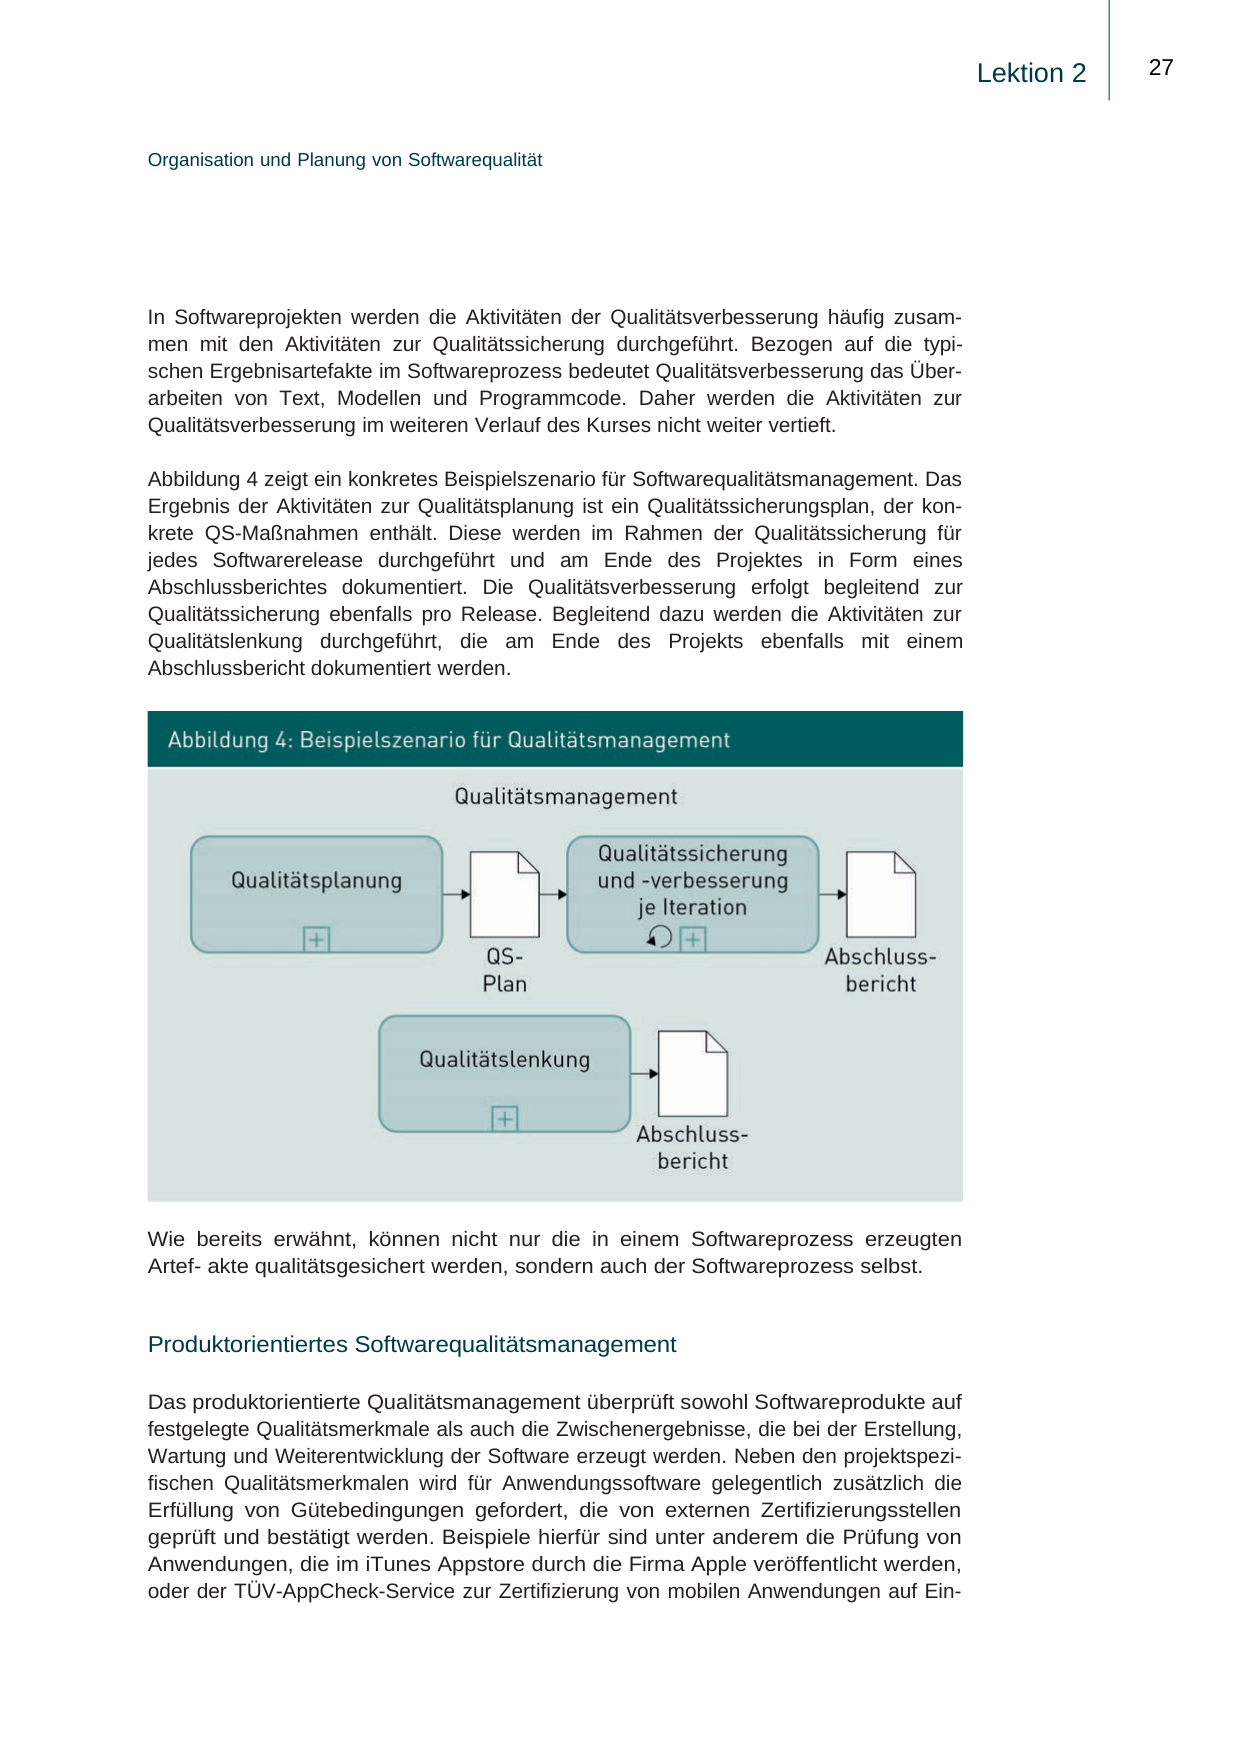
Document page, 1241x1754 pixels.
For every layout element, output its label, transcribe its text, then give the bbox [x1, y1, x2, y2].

text Organisation und Planung von Softwarequalität [148, 148, 1192, 170]
text Wie bereits erwähnt, können nicht nur die in einem Softwareprozess erzeugten Artef- akte qualitätsgesichert werden, sondern auch der Softwareprozess selbst. [147, 1202, 963, 1278]
text Abbildung 4 zeigt ein konkretes Beispielszenario für Softwarequalitätsmanagement. Das Ergebnis der Aktivitäten zur Qualitätsplanung ist ein Qualitätssicherungsplan, der kon- krete QS-Maßnahmen enthält. Diese werden im Rahmen der Qualitätssicherung für jedes Softwarerelease durchgeführt und am Ende des Projektes in Form eines Abschlussberichtes dokumentiert. Die Qualitätsverbesserung erfolgt begleitend zur Qualitätssicherung ebenfalls pro Release. Begleitend dazu werden die Aktivitäten zur Qualitätslenkung durchgeführt, die am Ende des Projekts ebenfalls mit einem Abschlussbericht dokumentiert werden. [148, 467, 963, 679]
subtitle Produktorientiertes Softwarequalitätsmanagement [148, 1331, 1192, 1357]
text In Softwareprojekten werden die Aktivitäten der Qualitätsverbesserung häuﬁg zusam- men mit den Aktivitäten zur Qualitätssicherung durchgeführt. Bezogen auf die typi- schen Ergebnisartefakte im Softwareprozess bedeutet Qualitätsverbesserung das Über- arbeiten von Text, Modellen und Programmcode. Daher werden die Aktivitäten zur Qualitätsverbesserung im weiteren Verlauf des Kurses nicht weiter vertieft. [147, 304, 963, 436]
text Das produktorientierte Qualitätsmanagement überprüft sowohl Softwareprodukte auf festgelegte Qualitätsmerkmale als auch die Zwischenergebnisse, die bei der Erstellung, Wartung und Weiterentwicklung der Software erzeugt werden. Neben den projektspezi- ﬁschen Qualitätsmerkmalen wird für Anwendungssoftware gelegentlich zusätzlich die Erfüllung von Gütebedingungen gefordert, die von externen Zertiﬁzierungsstellen geprüft und bestätigt werden. Beispiele hierfür sind unter anderem die Prüfung von Anwendungen, die im iTunes Appstore durch die Firma Apple veröffentlicht werden, oder der TÜV-AppCheck-Service zur Zertiﬁzierung von mobilen Anwendungen auf Ein- [148, 1390, 963, 1602]
picture [147, 711, 964, 1202]
